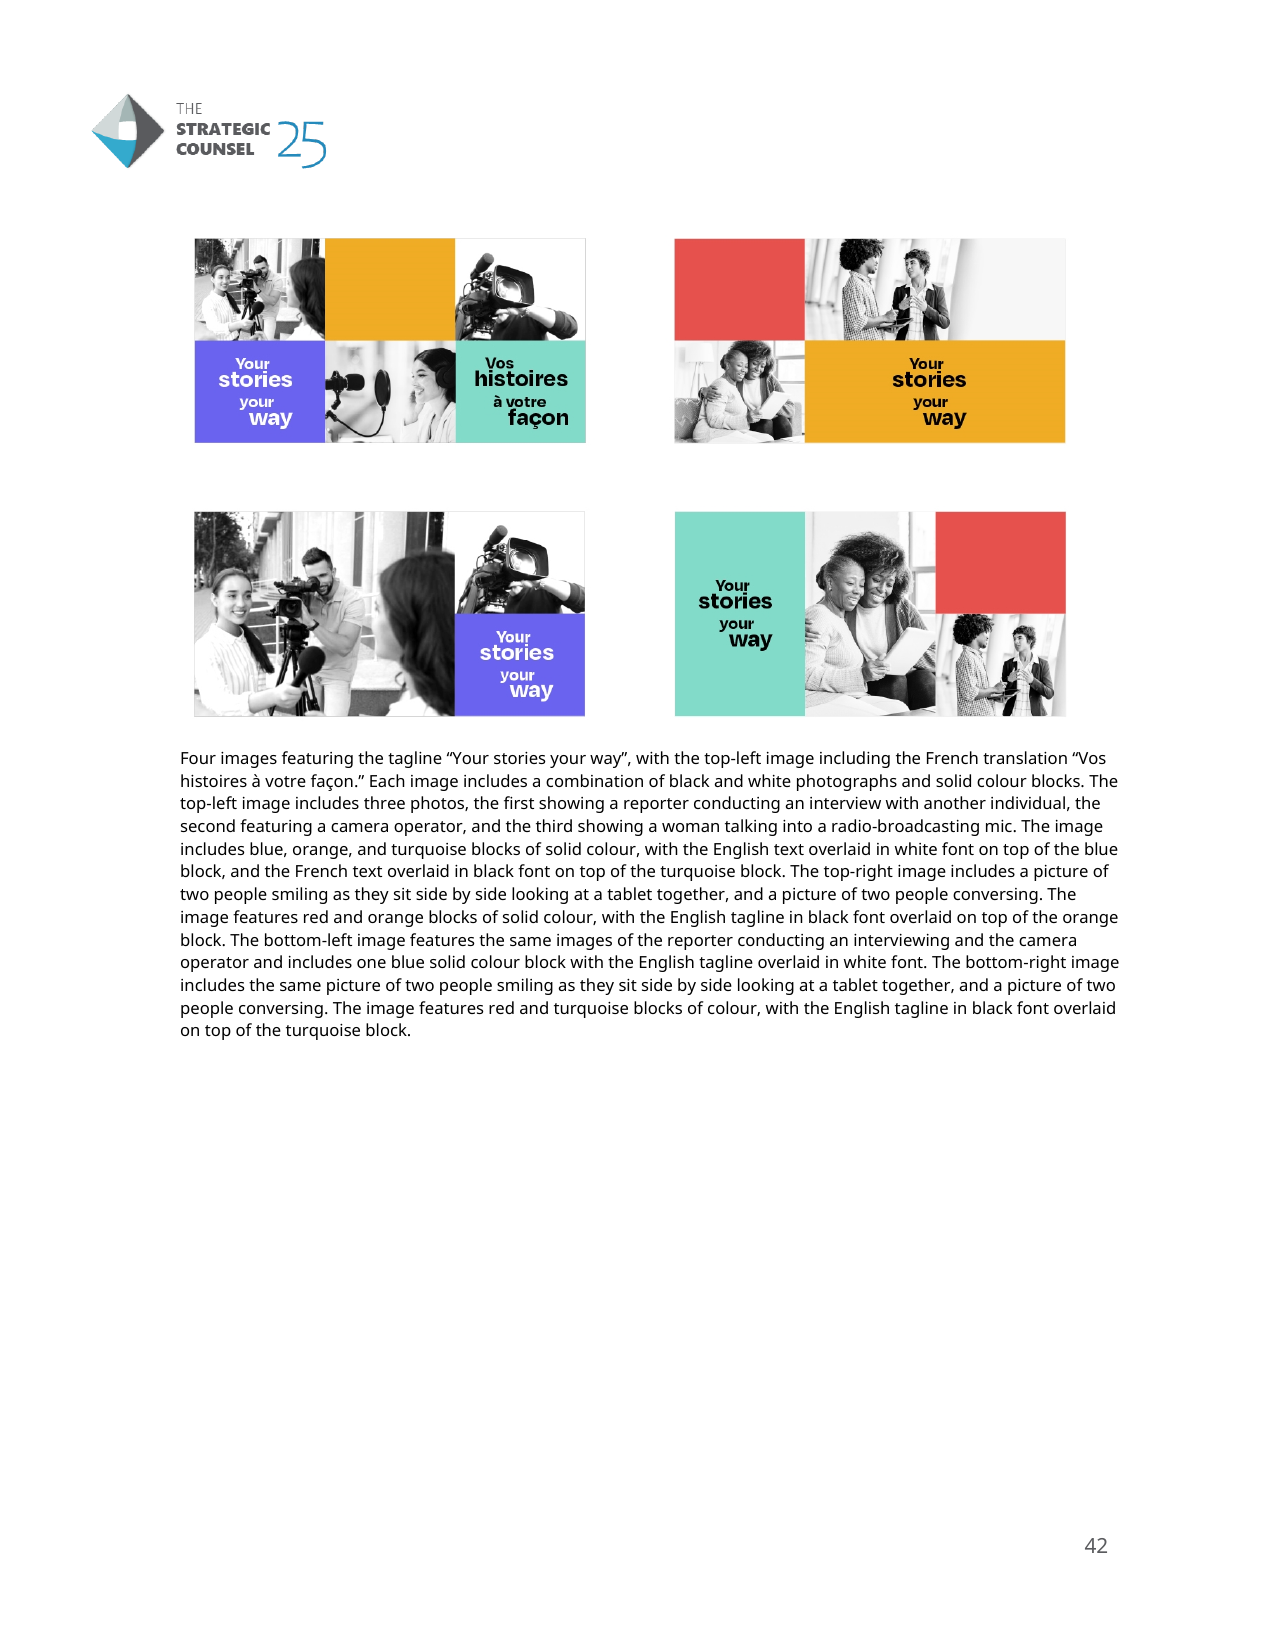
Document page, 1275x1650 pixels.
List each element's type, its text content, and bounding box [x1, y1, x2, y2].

picture [180, 225, 1083, 730]
text Four images featuring the tagline “Your stories your way”, with the top-left image including the French translation “Vos histoires à votre façon.” Each image includes a combination of black and white photographs and solid colour blocks. The top-left image includes three photos, the first showing a reporter conducting an interview with another individual, the second featuring a camera operator, and the third showing a woman talking into a radio-broadcasting mic. The image includes blue, orange, and turquoise blocks of solid colour, with the English text overlaid in white font on top of the blue block, and the French text overlaid in black font on top of the turquoise block. The top-right image includes a picture of two people smiling as they sit side by side looking at a tablet together, and a picture of two people conversing. The image features red and orange blocks of solid colour, with the English tagline in black font overlaid on top of the orange block. The bottom-left image features the same images of the reporter conducting an interviewing and the camera operator and includes one blue solid colour block with the English tagline overlaid in white font. The bottom-right image includes the same picture of two people smiling as they sit side by side looking at a tablet together, and a picture of two people conversing. The image features red and turquoise blocks of colour, with the English tagline in black font overlaid on top of the turquoise block. [180, 747, 1125, 1042]
picture [91, 72, 445, 215]
